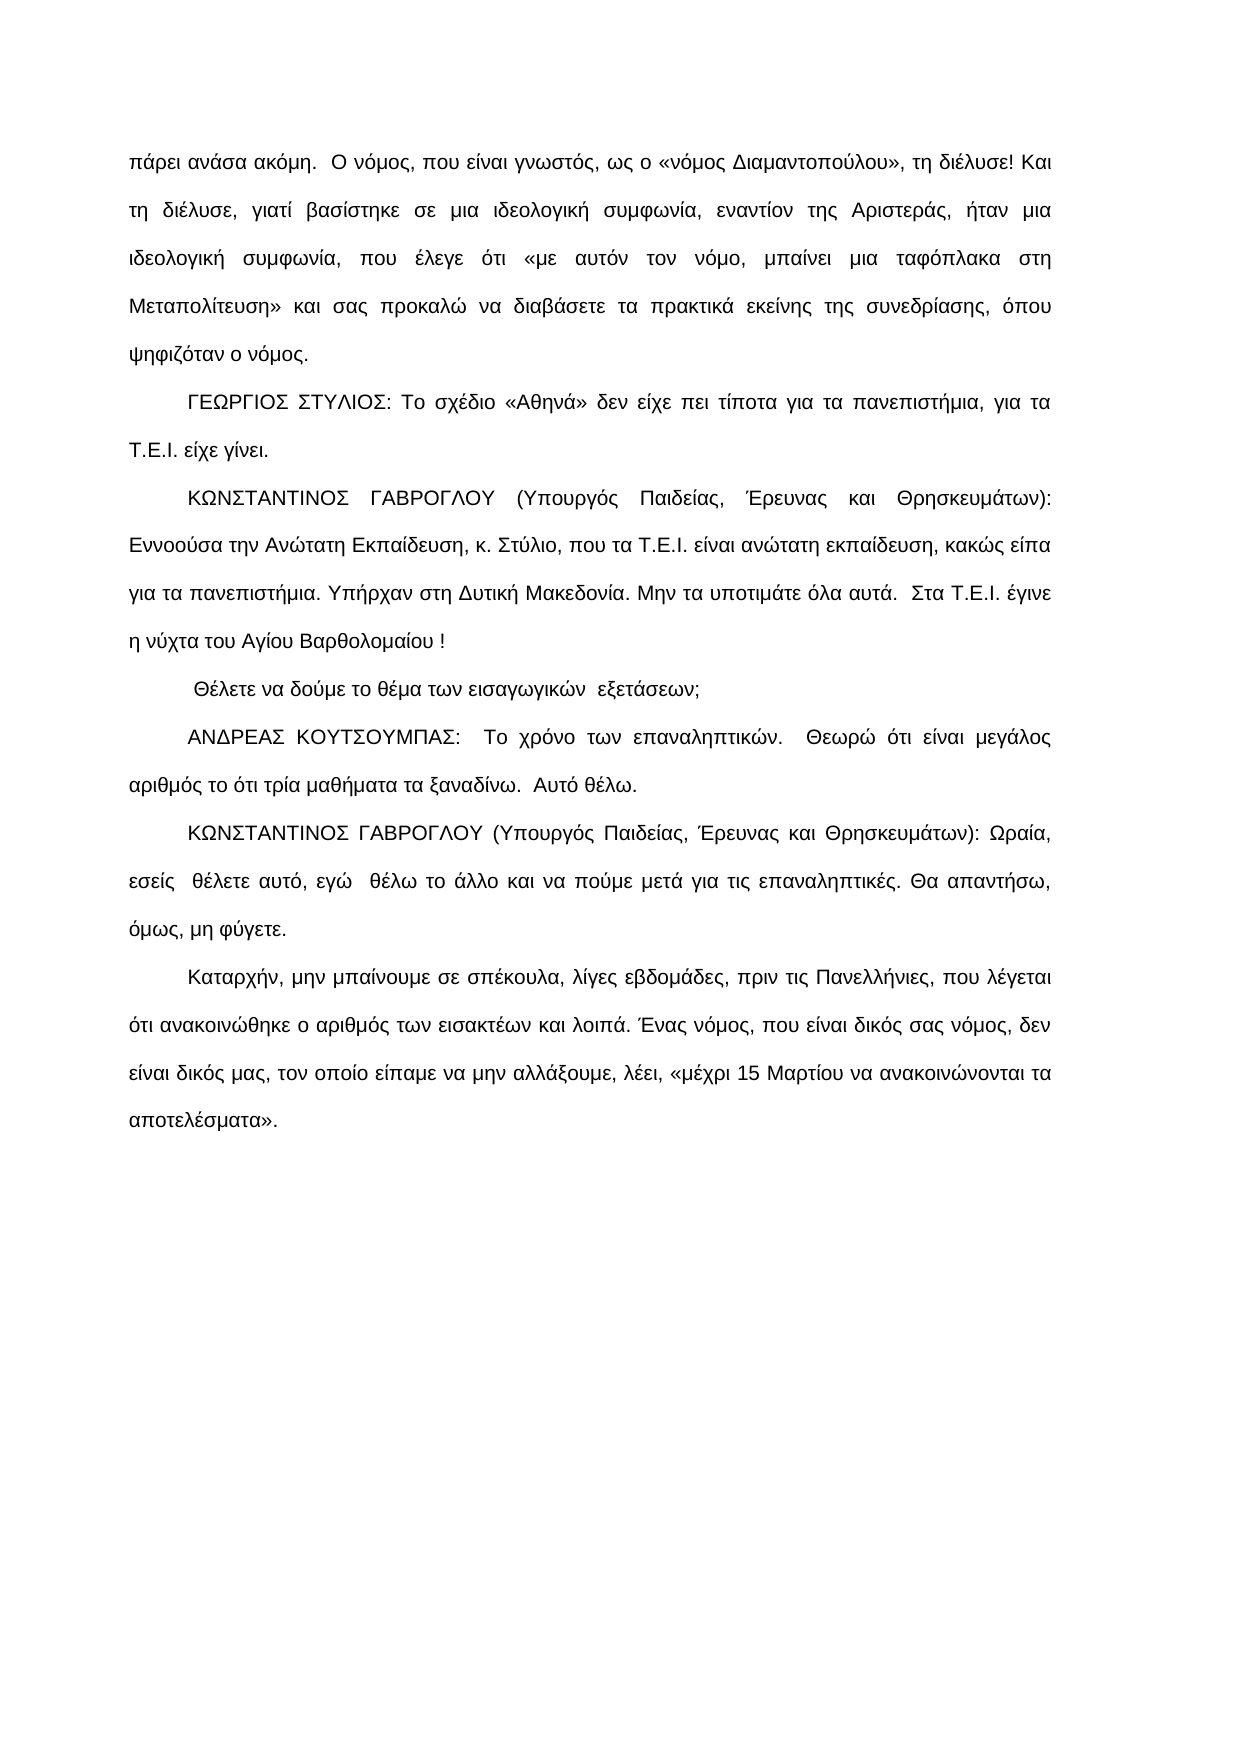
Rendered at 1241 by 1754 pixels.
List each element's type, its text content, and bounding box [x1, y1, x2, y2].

text Καταρχήν, μην μπαίνουμε σε σπέκουλα, λίγες εβδομάδες, πριν τις Πανελλήνιες, που λέγεται ότι ανακοινώθηκε ο αριθμός των εισακτέων και λοιπά. Ένας νόμος, που είναι δικός σας νόμος, δεν είναι δικός μας, τον οποίο είπαμε να μην αλλάξουμε, λέει, «μέχρι 15 Μαρτίου να ανακοινώνονται τα αποτελέσματα». [128, 964, 1053, 1132]
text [128, 150, 1053, 366]
text ΚΩΝΣΤΑΝΤΙΝΟΣ ΓΑΒΡΟΓΛΟΥ (Υπουργός Παιδείας, Έρευνας και Θρησκευμάτων): Εννοούσα την Ανώτατη Εκπαίδευση, κ. Στύλιο, που τα Τ.Ε.Ι. είναι ανώτατη εκπαίδευση, κακώς είπα για τα πανεπιστήμια. Υπήρχαν στη Δυτική Μακεδονία. Μην τα υποτιμάτε όλα αυτά. Στα Τ.Ε.Ι. έγινε η νύχτα του Αγίου Βαρθολομαίου ! [128, 485, 1053, 653]
text Θέλετε να δούμε το θέμα των εισαγωγικών εξετάσεων; [128, 677, 1053, 701]
text ΓΕΩΡΓΙΟΣ ΣΤΥΛΙΟΣ: Το σχέδιο «Αθηνά» δεν είχε πει τίποτα για τα πανεπιστήμια, για τα Τ.Ε.Ι. είχε γίνει. [128, 389, 1053, 461]
text ΑΝΔΡΕΑΣ ΚΟΥΤΣΟΥΜΠΑΣ: Το χρόνο των επαναληπτικών. Θεωρώ ότι είναι μεγάλος αριθμός το ότι τρία μαθήματα τα ξαναδίνω. Αυτό θέλω. [128, 725, 1053, 797]
text ΚΩΝΣΤΑΝΤΙΝΟΣ ΓΑΒΡΟΓΛΟΥ (Υπουργός Παιδείας, Έρευνας και Θρησκευμάτων): Ωραία, εσείς θέλετε αυτό, εγώ θέλω το άλλο και να πούμε μετά για τις επαναληπτικές. Θα απαντήσω, όμως, μη φύγετε. [128, 821, 1053, 941]
